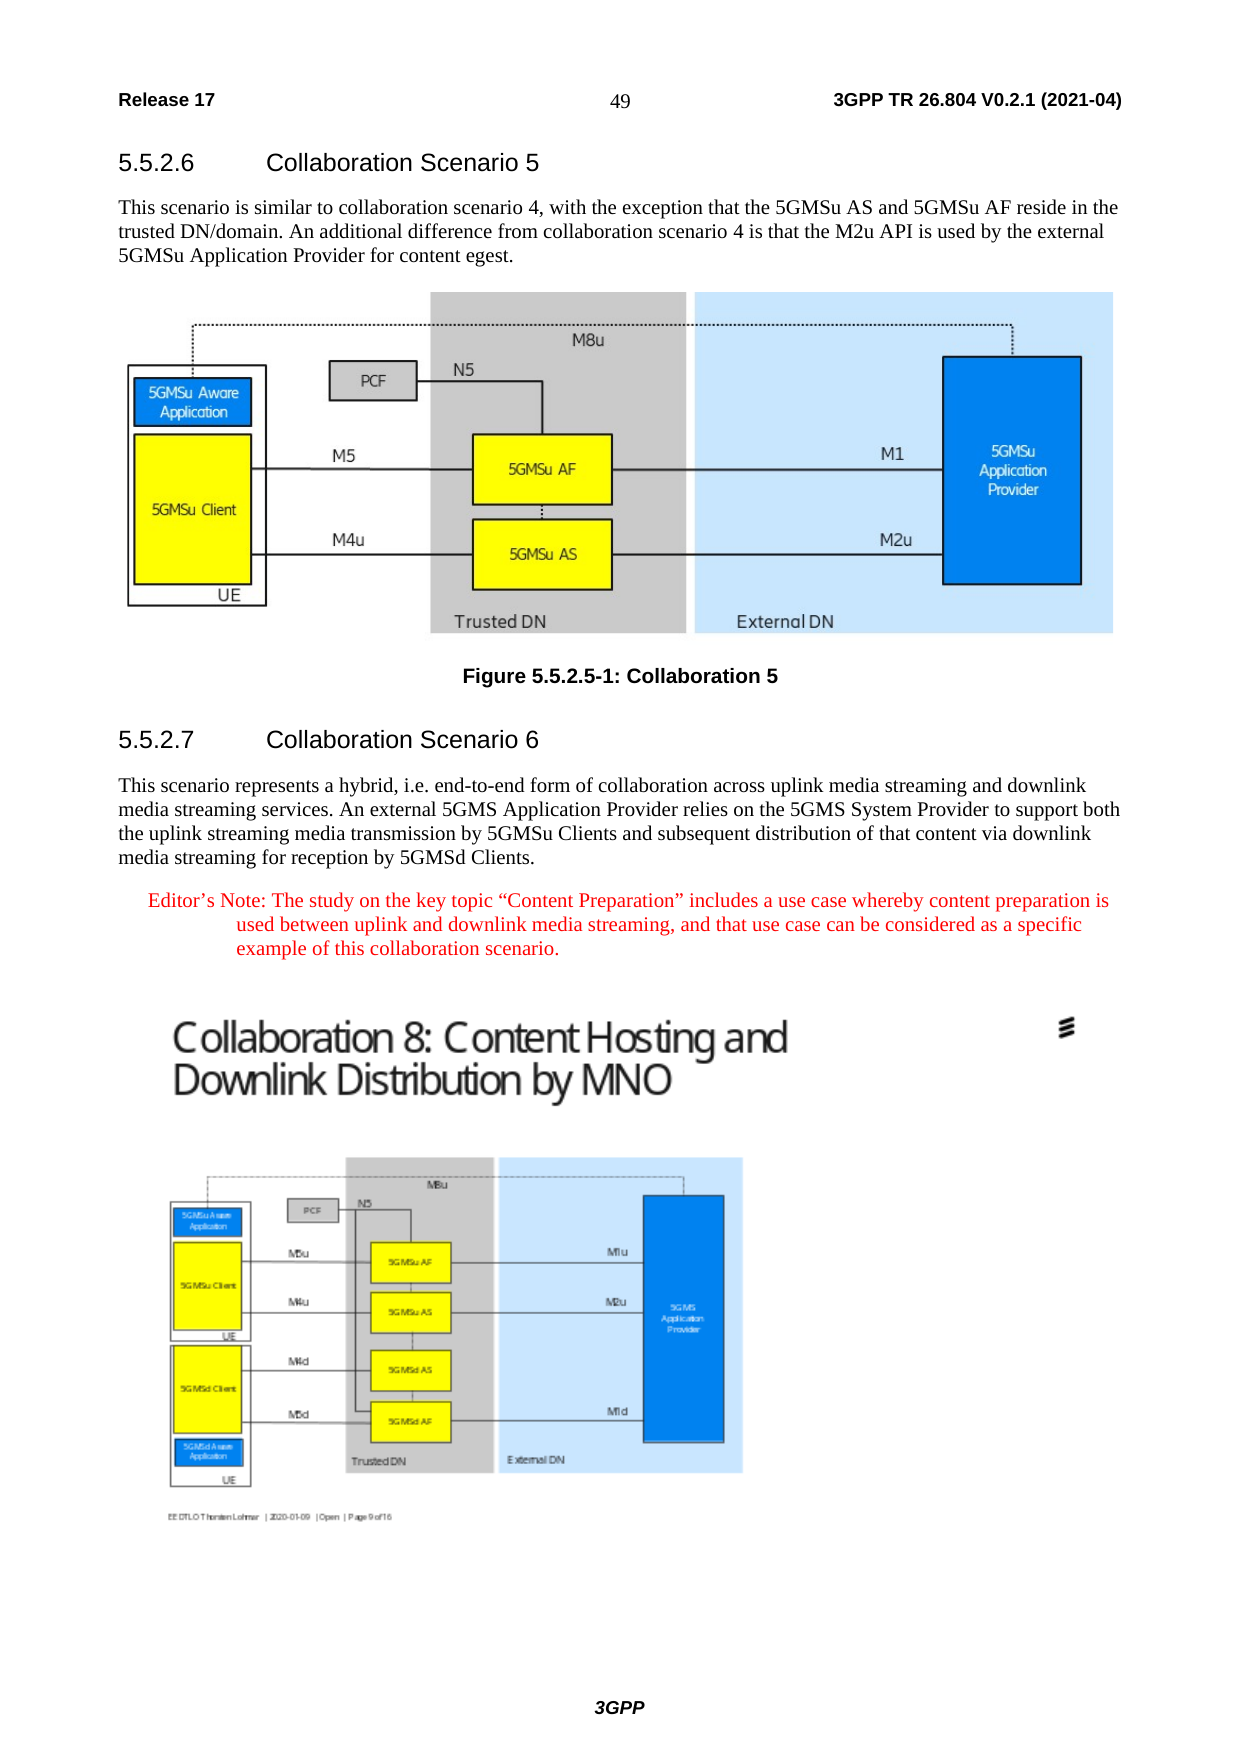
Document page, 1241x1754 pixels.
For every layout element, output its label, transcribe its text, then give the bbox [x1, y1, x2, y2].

text This scenario represents a hybrid, i.e. end-to-end form of collaboration across uplink media streaming and downlink media streaming services. An external 5GMS Application Provider relies on the 5GMS System Provider to support both the uplink streaming media transmission by 5GMSu Clients and subsequent distribution of that content via downlink media streaming for reception by 5GMSd Clients. [118, 773, 1122, 869]
text This scenario is similar to collaboration scenario 4, with the exception that the 5GMSu AS and 5GMSu AF reside in the trusted DN/domain. An additional difference from collaboration scenario 4 is that the M2u API is used by the external 5GMSu Application Provider for content egest. [118, 195, 1122, 267]
text Editor’s Note: The study on the key topic “Content Preparation” includes a use case whereby content preparation is used between uplink and downlink media streaming, and that use case can be considered as a specific example of this collaboration scenario. [148, 888, 1122, 960]
text Figure 5.5.2.5-1: Collaboration 5 [118, 664, 1122, 688]
picture [127, 292, 1114, 646]
subtitle 5.5.2.6 Collaboration Scenario 5 [118, 147, 1122, 176]
subtitle 5.5.2.7 Collaboration Scenario 6 [118, 725, 1122, 754]
